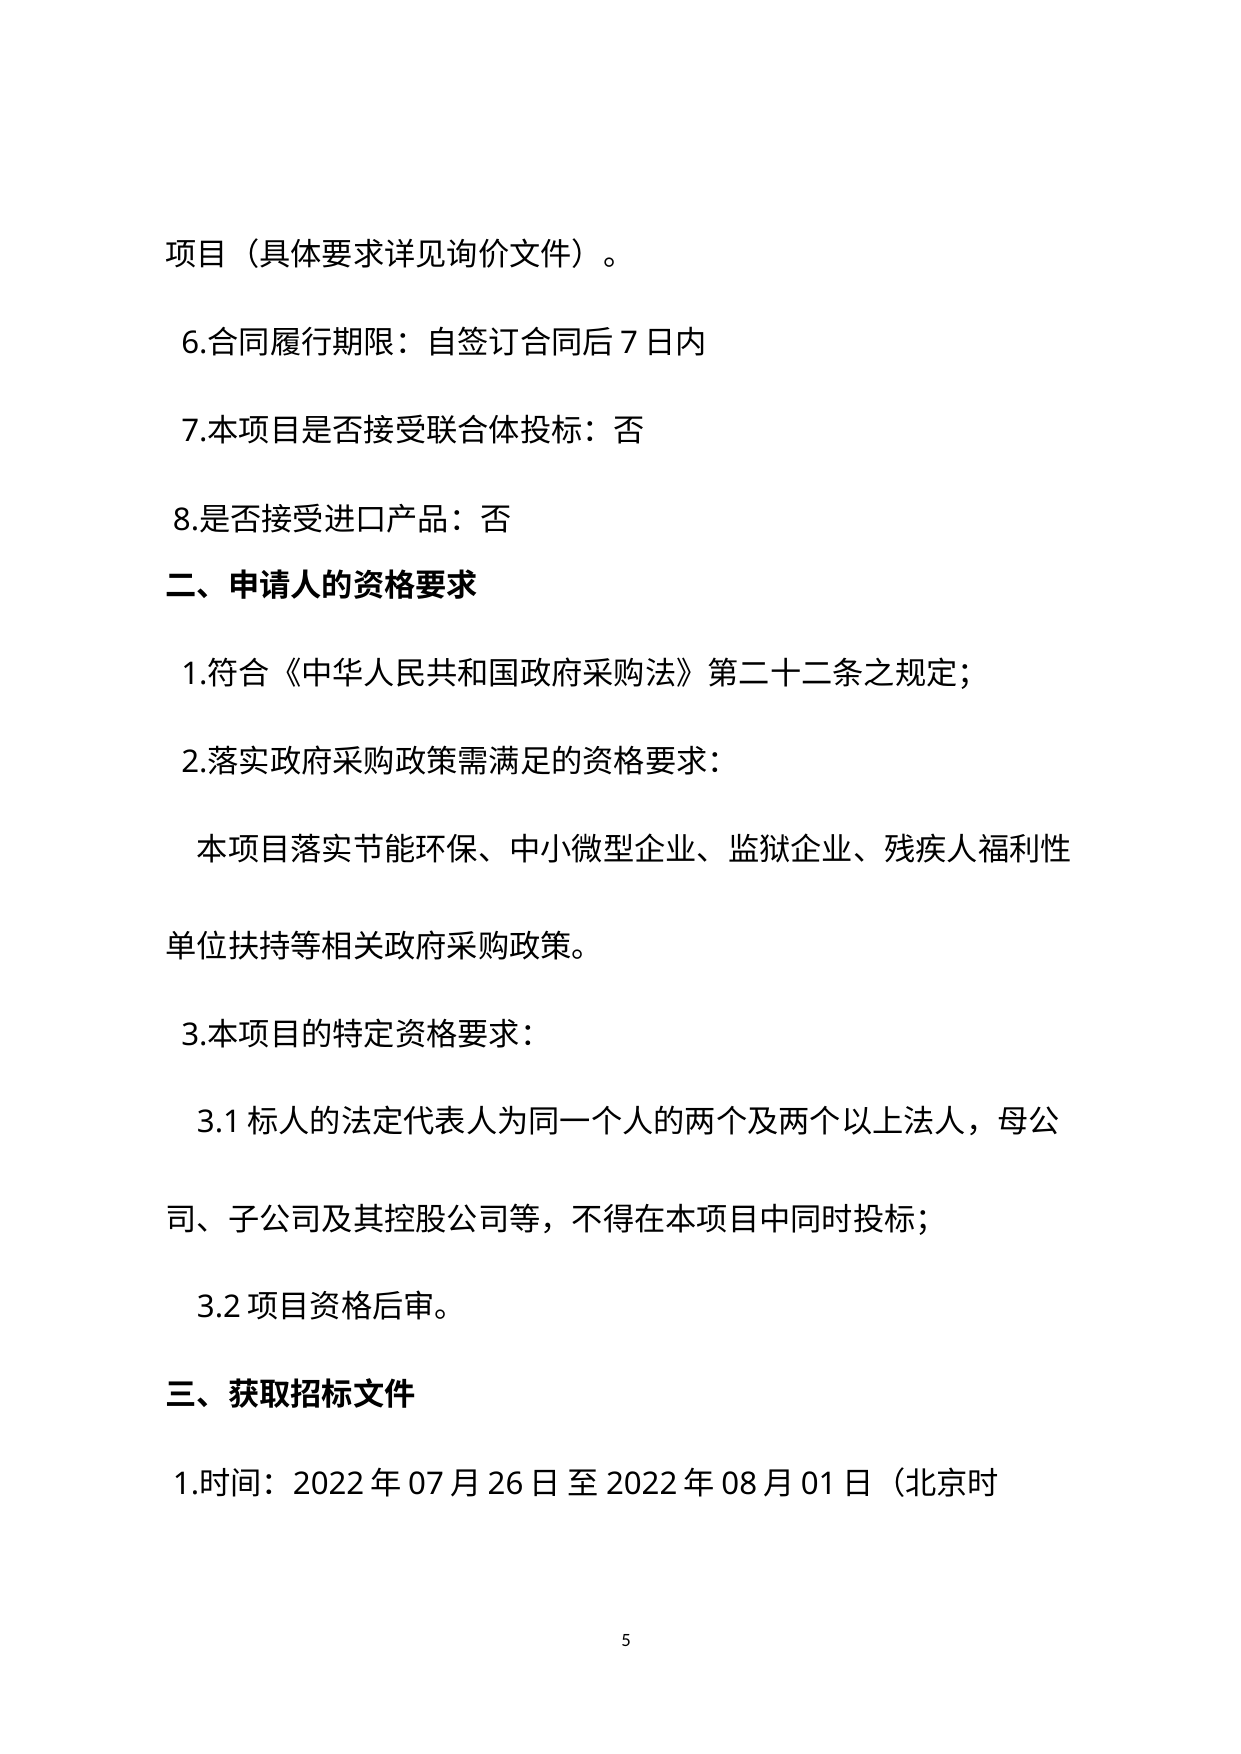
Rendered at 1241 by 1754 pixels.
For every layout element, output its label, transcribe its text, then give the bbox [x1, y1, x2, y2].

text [165, 219, 1087, 284]
text 三、获取招标文件 [165, 1359, 1087, 1424]
text 3.1标人的法定代表人为同一个人的两个及两个以上法人，母公司、子公司及其控股公司等，不得在本项目中同时投标； [165, 1087, 1087, 1249]
text 2.落实政府采购政策需满足的资格要求： [165, 726, 1087, 791]
text 1.符合《中华人民共和国政府采购法》第二十二条之规定； [165, 638, 1087, 703]
text 7.本项目是否接受联合体投标：否 [165, 395, 1087, 460]
text 本项目落实节能环保、中小微型企业、监狱企业、残疾人福利性单位扶持等相关政府采购政策。 [165, 814, 1087, 976]
text 6.合同履行期限：自签订合同后7日内 [165, 307, 1087, 372]
text 3.2项目资格后审。 [165, 1272, 1087, 1337]
text 二、申请人的资格要求 [165, 551, 1087, 616]
text 3.本项目的特定资格要求： [165, 999, 1087, 1064]
table_header 8.是否接受进口产品：否 [124, 483, 1045, 551]
